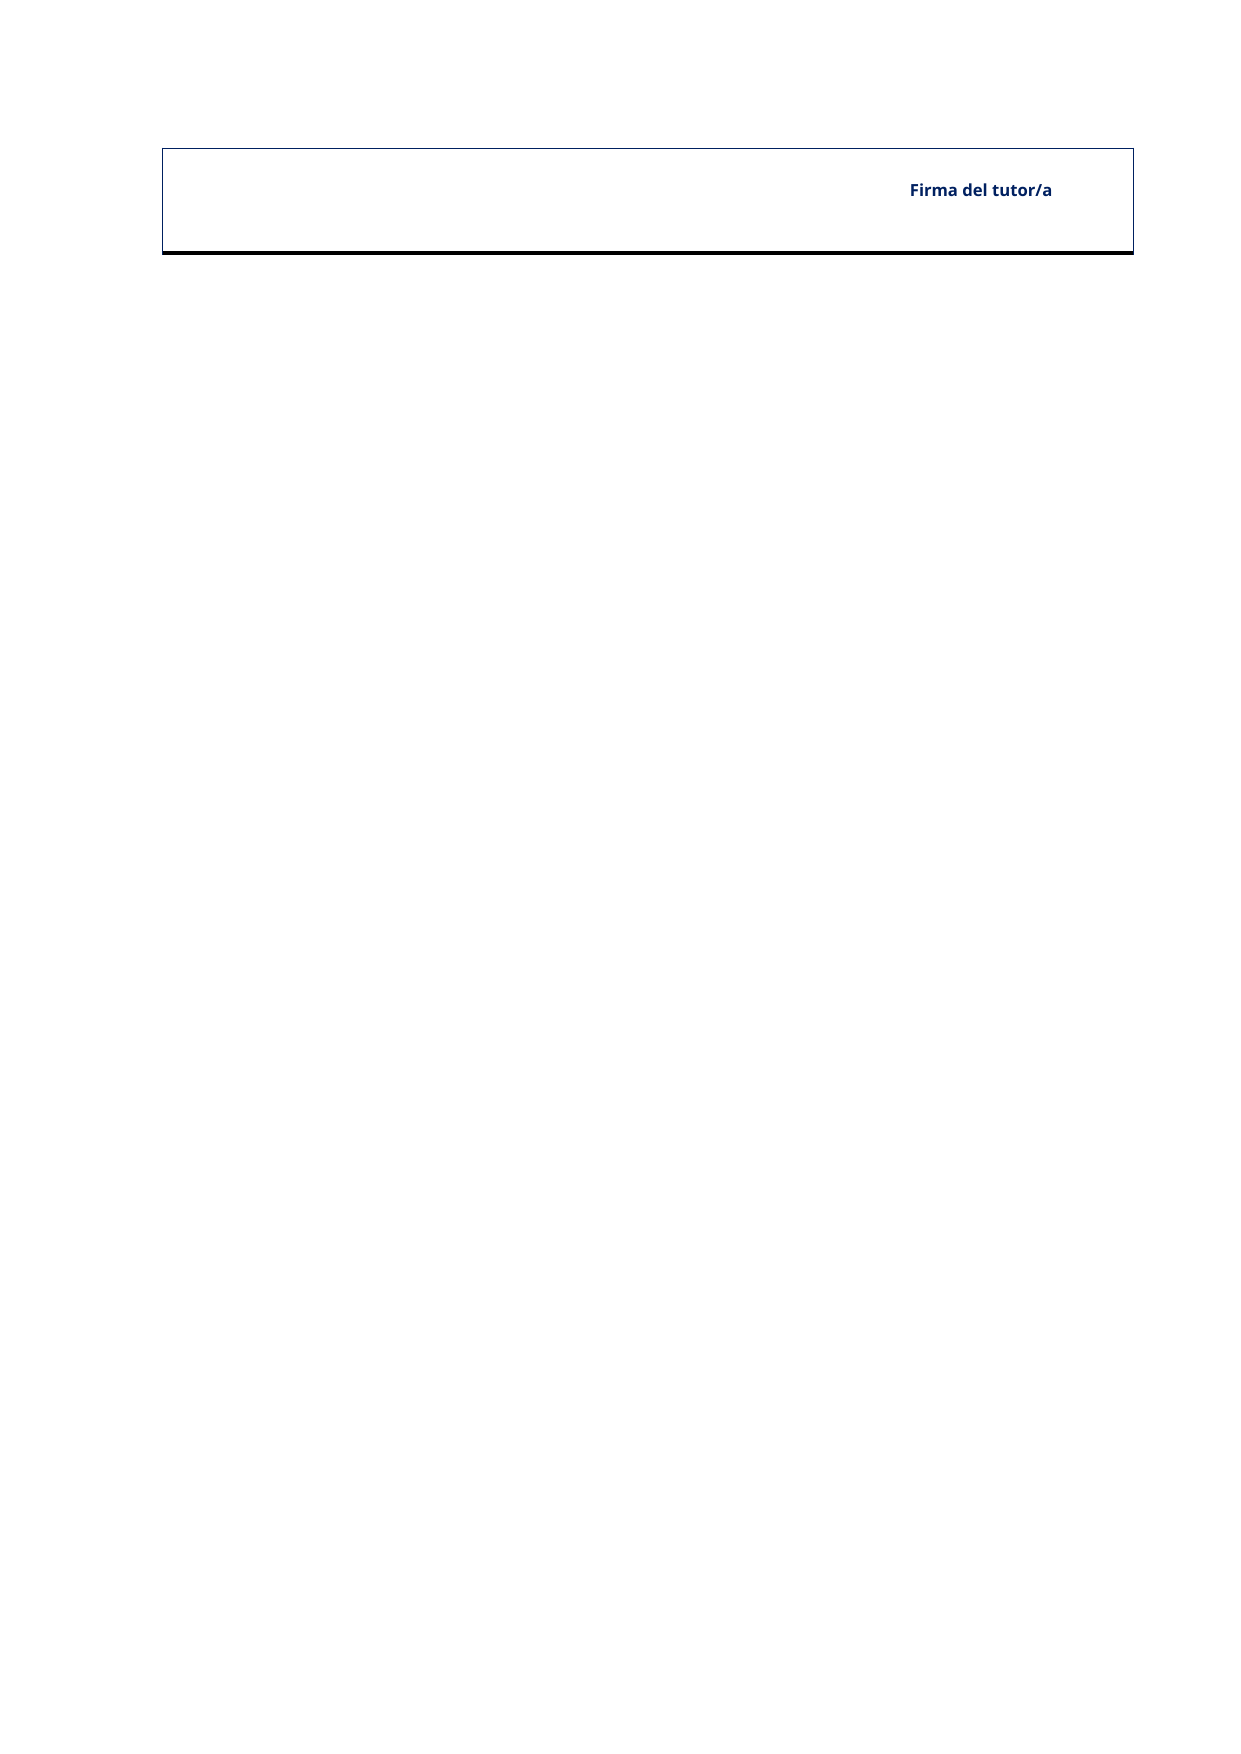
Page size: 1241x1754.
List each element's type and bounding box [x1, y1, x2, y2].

table_cell [163, 149, 1133, 251]
